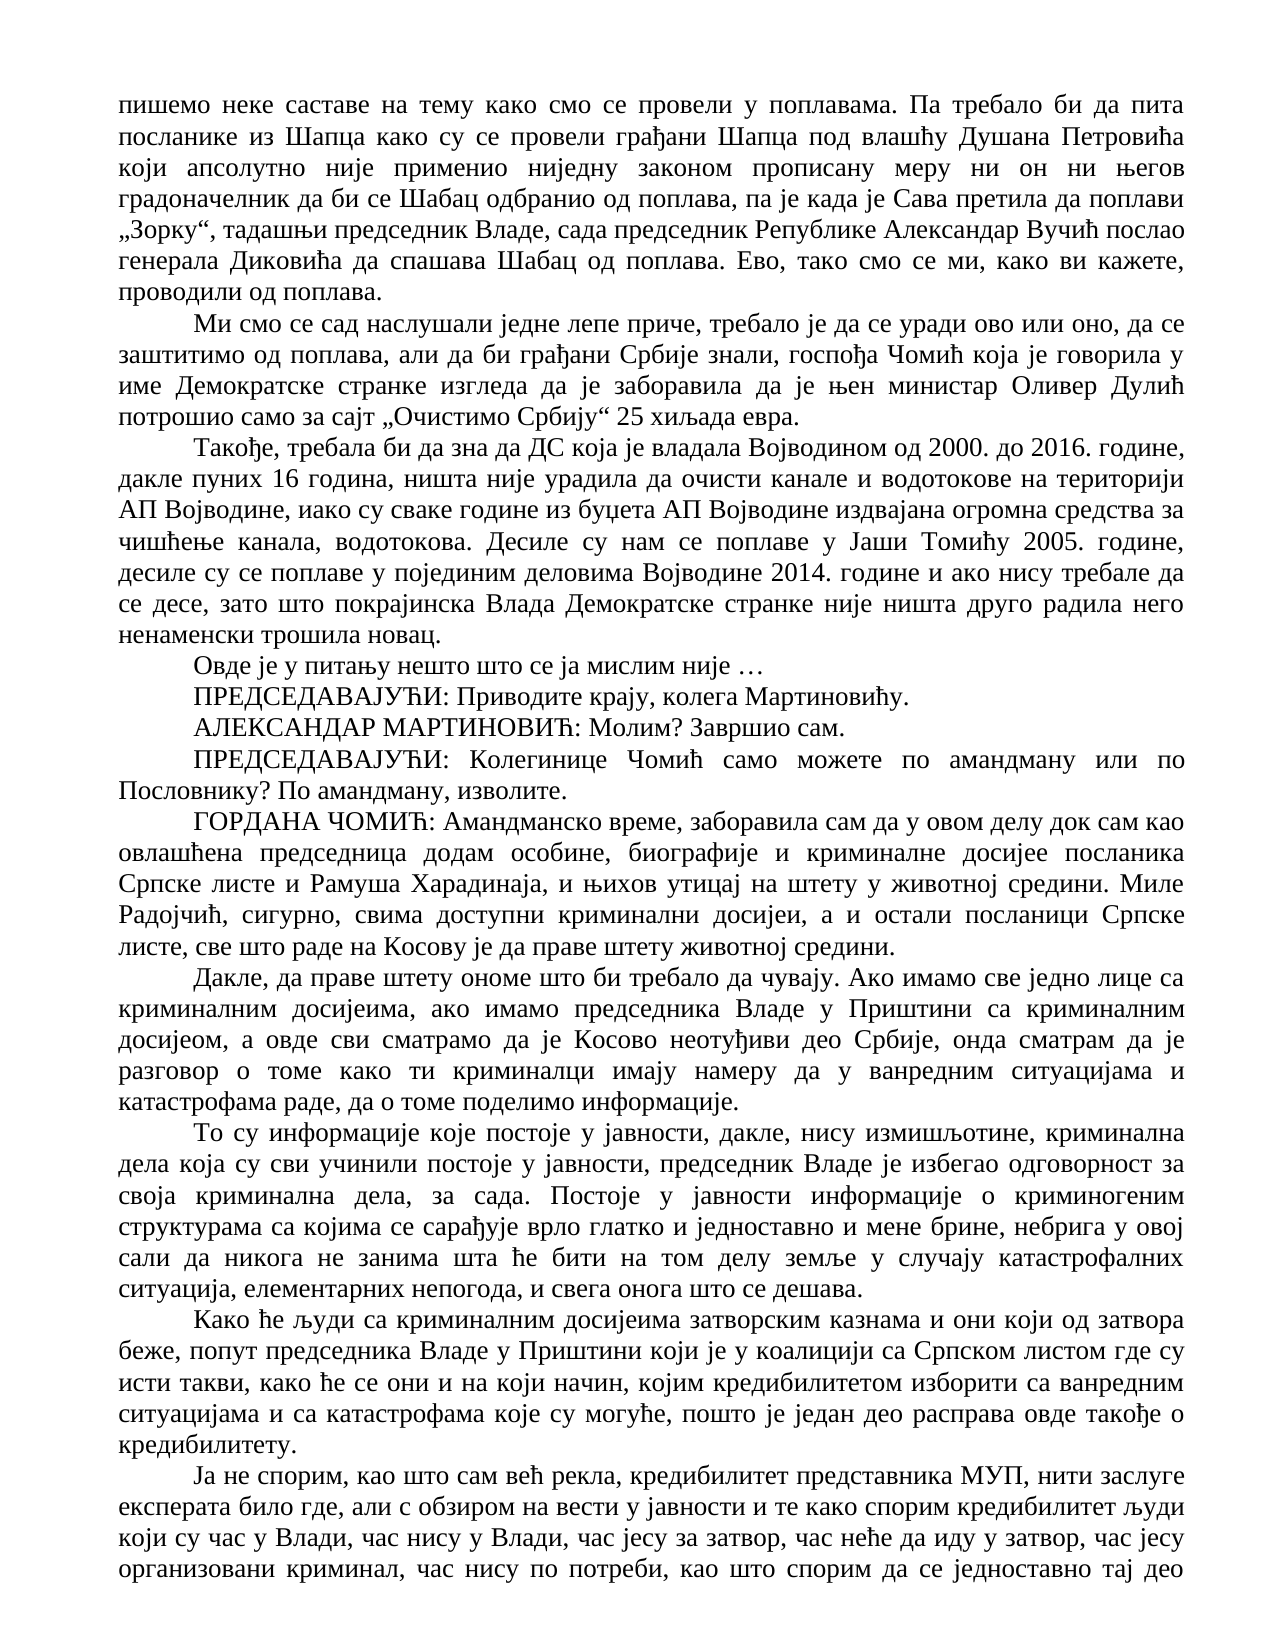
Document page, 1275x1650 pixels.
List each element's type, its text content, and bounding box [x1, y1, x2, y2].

text Како ће људи са криминалним досијеима затворским казнама и они који од затвора беже, попут председника Владе у Приштини који је у коалицији са Српском листом где су исти такви, како ће се они и на који начин, којим кредибилитетом изборити са ванредним ситуацијама и са катастрофама које су могуће, пошто је један део расправа овде такође о кредибилитету. [118, 1303, 1186, 1459]
text Ми смо се сад наслушали једне лепе приче, требало је да се уради ово или оно, да се заштитимо од поплава, али да би грађани Србије знали, госпођа Чомић која је говорила у име Демократске странке изгледа да је заборавила да је њен министар Оливер Дулић потрошио само за сајт „Очистимо Србију“ 25 хиљада евра. [118, 307, 1186, 431]
text То су информације које постоје у јавности, дакле, нису измишљотине, криминална дела која су сви учинили постоје у јавности, председник Владе је избегао одговорност за своја криминална дела, за сада. Постоје у јавности информације о криминогеним структурама са којима се сарађује врло глатко и једноставно и мене брине, небрига у овој сали да никога не занима шта ће бити на том делу земље у случају катастрофалних ситуација, елементарних непогода, и свега онога што се дешава. [118, 1116, 1186, 1303]
text Дакле, да праве штету ономе што би требало да чувају. Ако имамо све једно лице са криминалним досијеима, ако имамо председника Владе у Приштини са криминалним досијеом, а овде сви сматрамо да је Косово неотуђиви део Србије, онда сматрам да је разговор о томе како ти криминалци имају намеру да у ванредним ситуацијама и катастрофама раде, да о томе поделимо информације. [118, 961, 1186, 1116]
text ГОРДАНА ЧОМИЋ: Амандманско време, заборавила сам да у овом делу док сам као овлашћена председница додам особине, биографије и криминалне досијее посланика Српске листе и Рамуша Харадинаја, и њихов утицај на штету у животној средини. Миле Радојчић, сигурно, свима доступни криминални досијеи, а и остали посланици Српске листе, све што раде на Косову је да праве штету животној средини. [118, 805, 1186, 961]
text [118, 89, 1186, 307]
text ПРЕДСЕДАВАЈУЋИ: Колегинице Чомић само можете по амандману или по Пословнику? По амандману, изволите. [118, 743, 1186, 805]
text Такође, требала би да зна да ДС која је владала Војводином од 2000. до 2016. године, дакле пуних 16 година, ништа није урадила да очисти канале и водотокове на територији АП Војводине, иако су сваке године из буџета АП Војводине издвајана огромна средства за чишћење канала, водотокова. Десиле су нам се поплаве у Јаши Томићу 2005. године, десиле су се поплаве у појединим деловима Војводине 2014. године и ако нису требале да се десе, зато што покрајинска Влада Демократске странке није ништа друго радила него ненаменски трошила новац. [118, 431, 1186, 649]
text Овде је у питању нешто што се ја мислим није … [118, 649, 1186, 680]
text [118, 1459, 1186, 1584]
text ПРЕДСЕДАВАЈУЋИ: Приводите крају, колега Мартиновићу. [118, 680, 1186, 712]
text АЛЕКСАНДАР МАРТИНОВИЋ: Молим? Завршио сам. [118, 712, 1186, 743]
